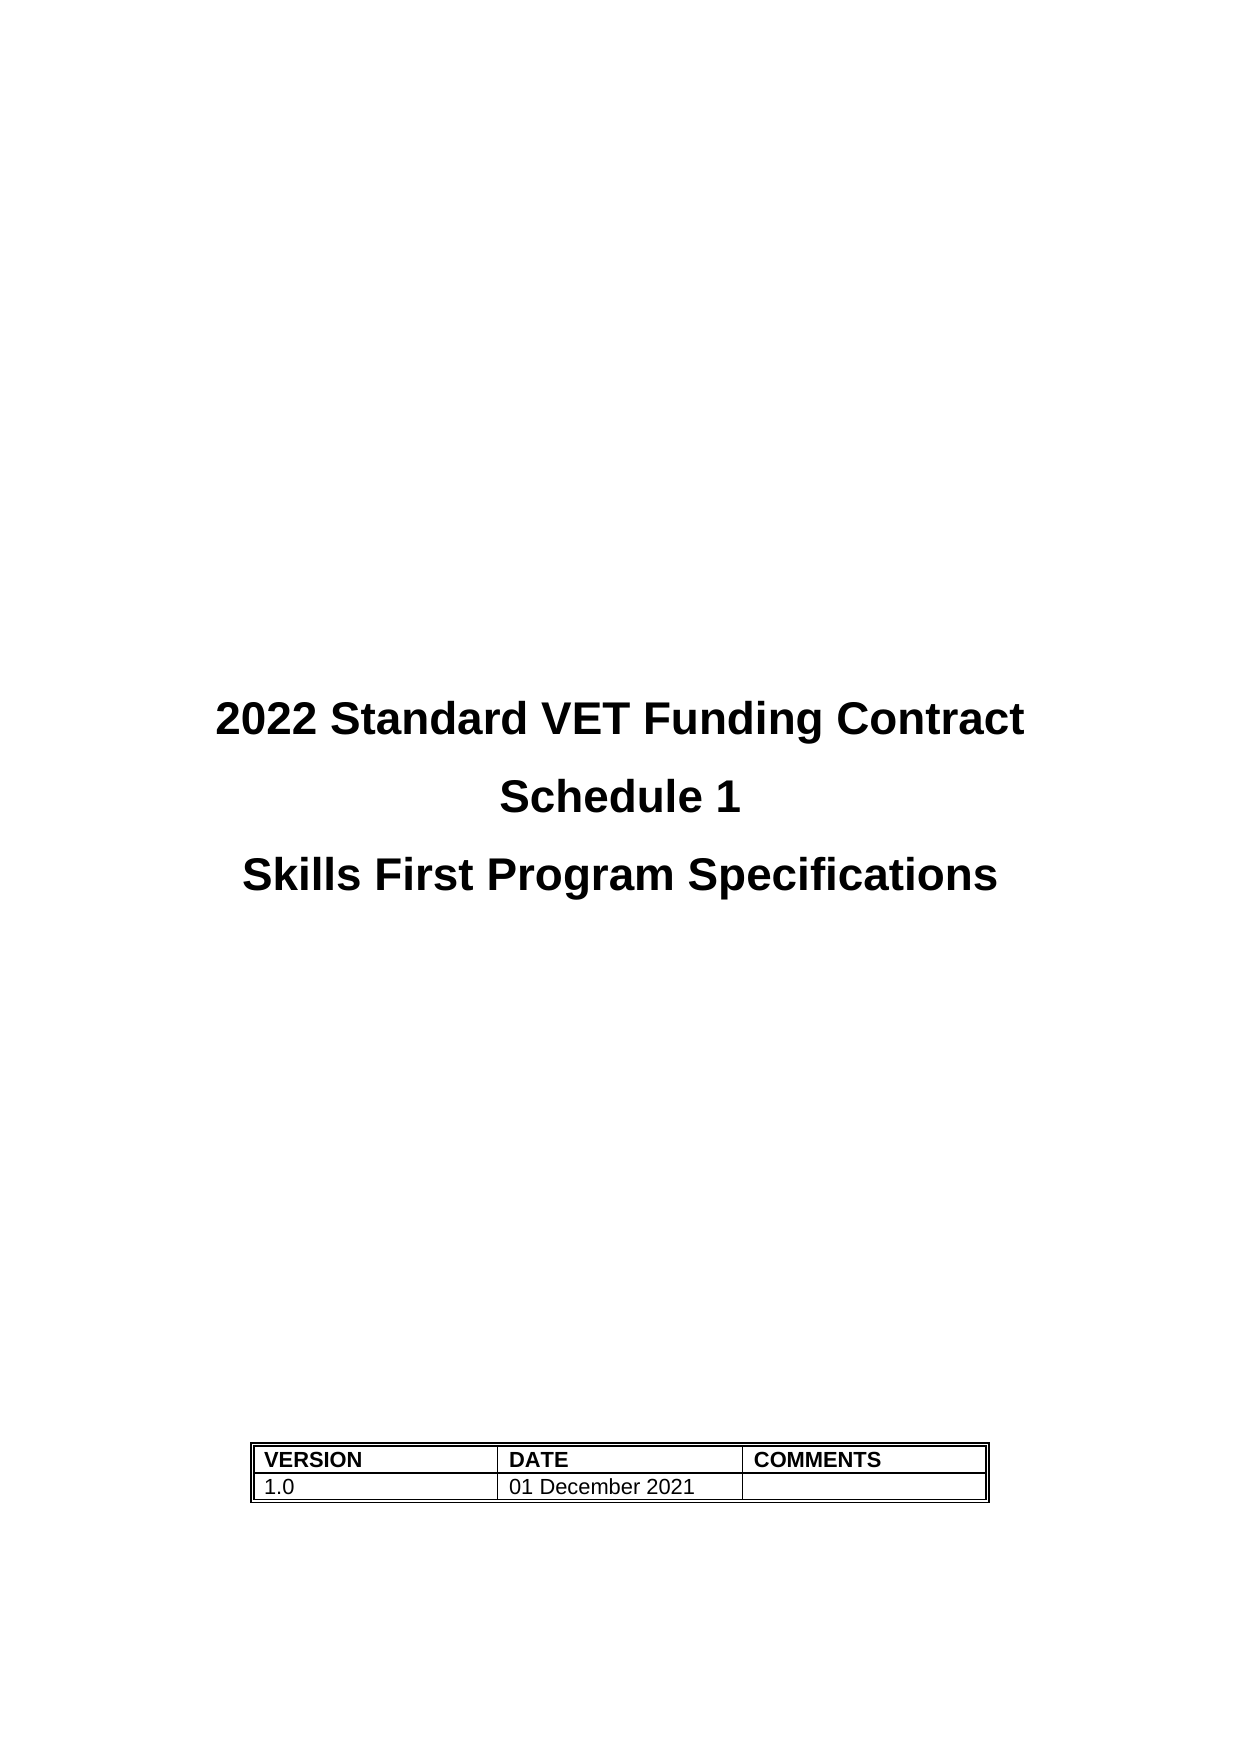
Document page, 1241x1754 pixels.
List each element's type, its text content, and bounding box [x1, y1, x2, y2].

table_header COMMENTS [743, 1447, 985, 1472]
table_cell [743, 1474, 985, 1499]
table_header DATE [498, 1447, 742, 1472]
table_cell 1.0 [255, 1474, 497, 1499]
title Schedule 1 [130, 769, 1110, 822]
table_cell 01 December 2021 [498, 1474, 742, 1499]
title Skills First Program Specifications [130, 847, 1110, 900]
title 2022 Standard VET Funding Contract [130, 692, 1110, 744]
table_header VERSION [255, 1447, 497, 1472]
